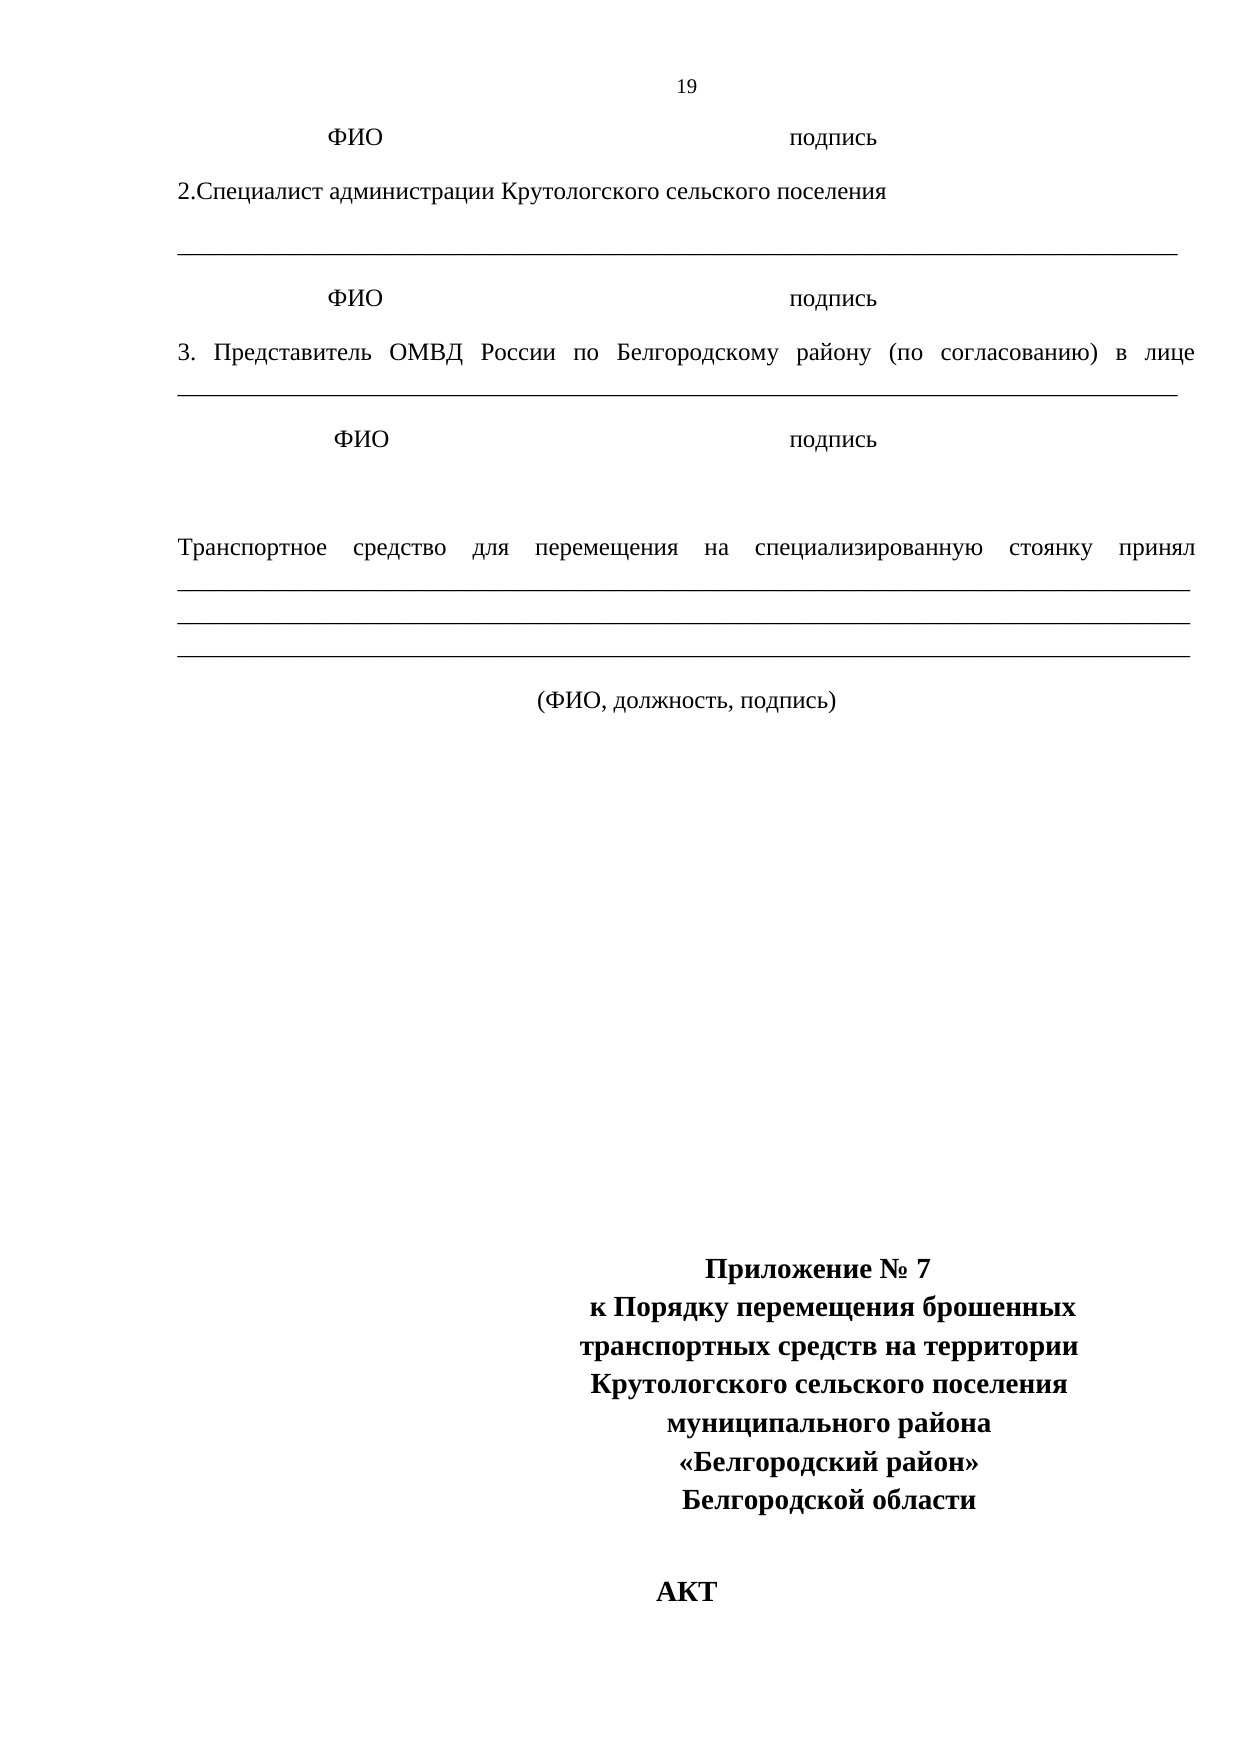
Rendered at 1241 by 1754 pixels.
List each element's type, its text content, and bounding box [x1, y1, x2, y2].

text Транспортное средство для перемещения на специализированную стоянку принял ___________________________________________________________________________________________________________________________________________________________________________________________________________________________________________________ [177, 532, 1196, 660]
text ФИО подпись [177, 122, 1196, 151]
text 2.Специалист администрации Крутологского сельского поселения [177, 176, 1196, 204]
text (ФИО, должность, подпись) [177, 685, 1196, 713]
text Белгородской области [508, 1482, 1150, 1516]
text АКТ [177, 1574, 1196, 1608]
text к Порядку перемещения брошенных [508, 1289, 1150, 1323]
text Крутологского сельского поселения [508, 1367, 1150, 1400]
text транспортных средств на территории [508, 1328, 1150, 1362]
text «Белгородский район» [508, 1444, 1150, 1477]
text ФИО подпись [177, 424, 1196, 453]
text ФИО подпись [177, 283, 1196, 312]
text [177, 229, 1196, 258]
text 3. Представитель ОМВД России по Белгородскому району (по согласованию) в лице ________________________________________________________________________________ [177, 337, 1196, 399]
text муниципального района [508, 1405, 1150, 1439]
text Приложение № 7 [177, 1251, 1196, 1284]
